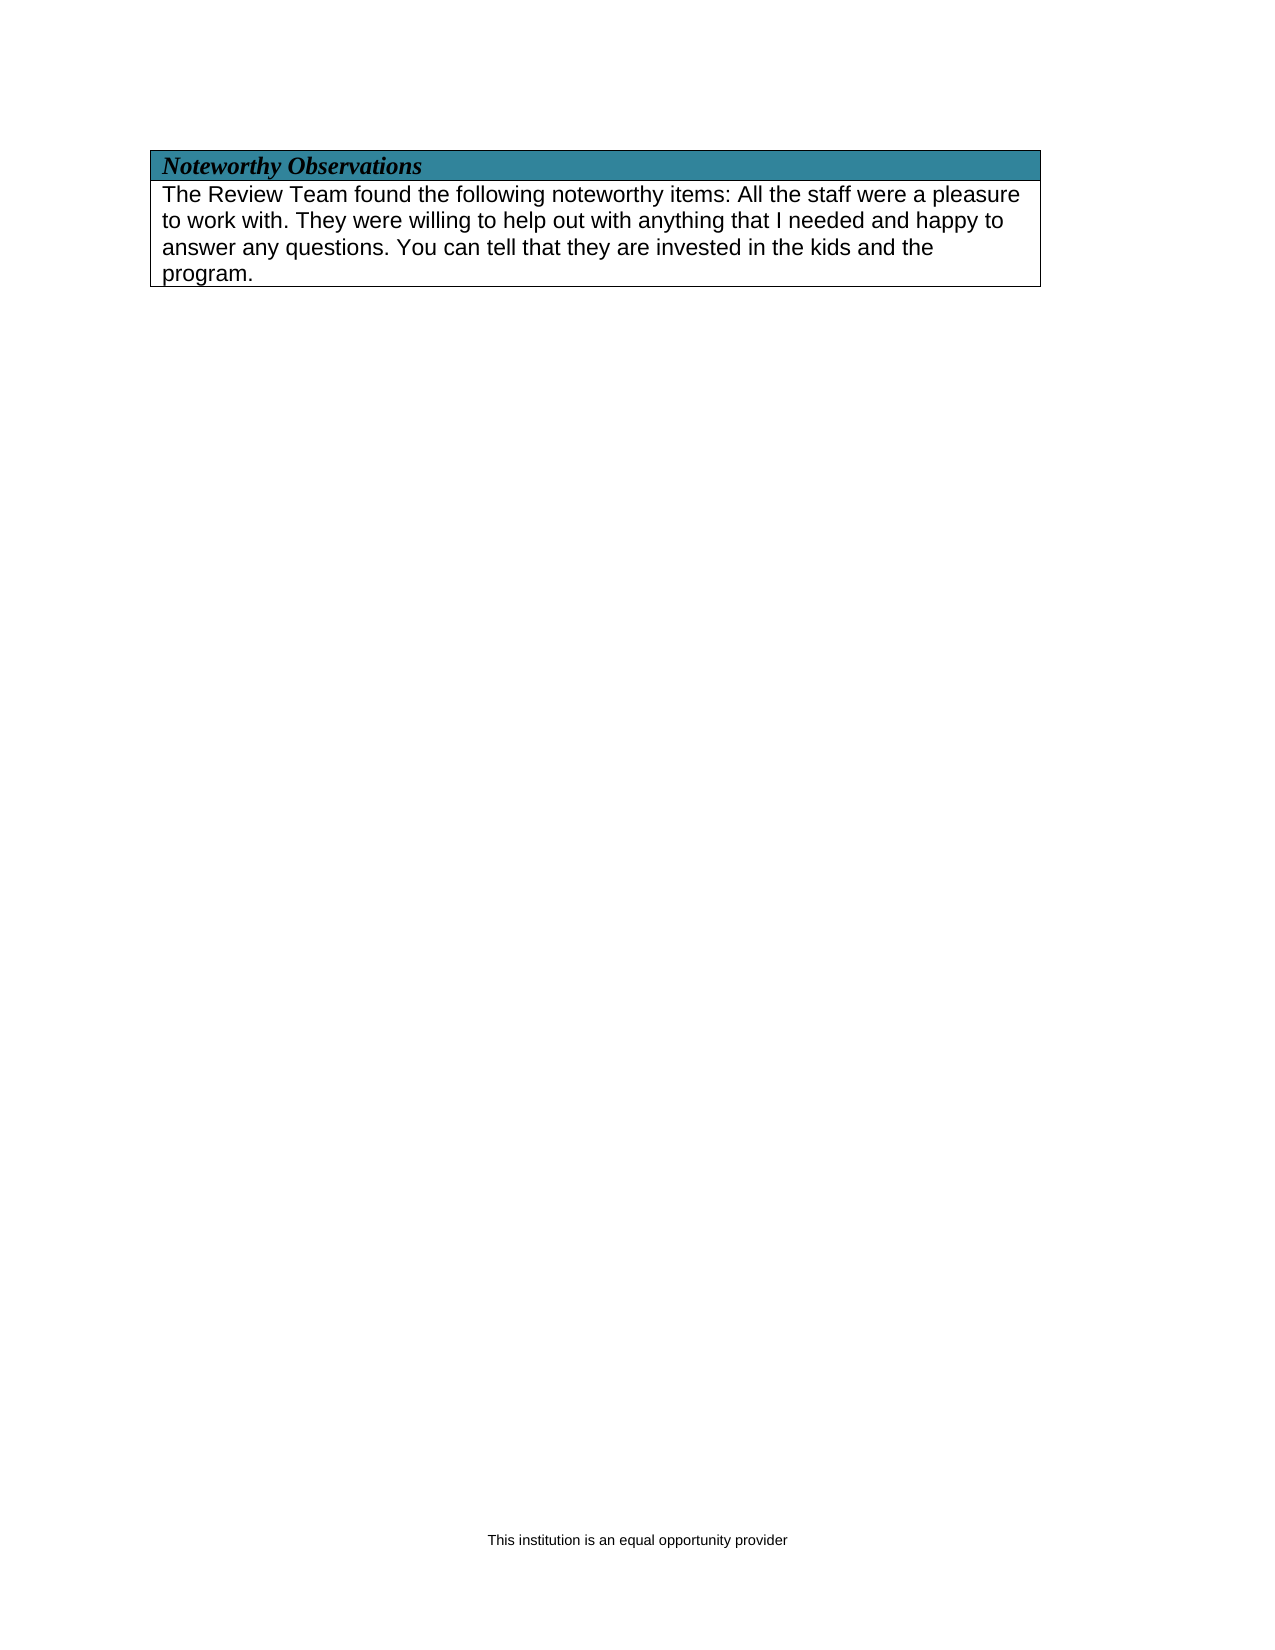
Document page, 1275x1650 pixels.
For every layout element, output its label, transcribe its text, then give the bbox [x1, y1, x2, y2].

table_header Noteworthy Observations [151, 151, 1040, 180]
table_cell The Review Team found the following noteworthy items: All the staff were a pleasure to work with. They were willing to help out with anything that I needed and happy to answer any questions. You can tell that they are invested in the kids and the program. [151, 181, 1040, 286]
